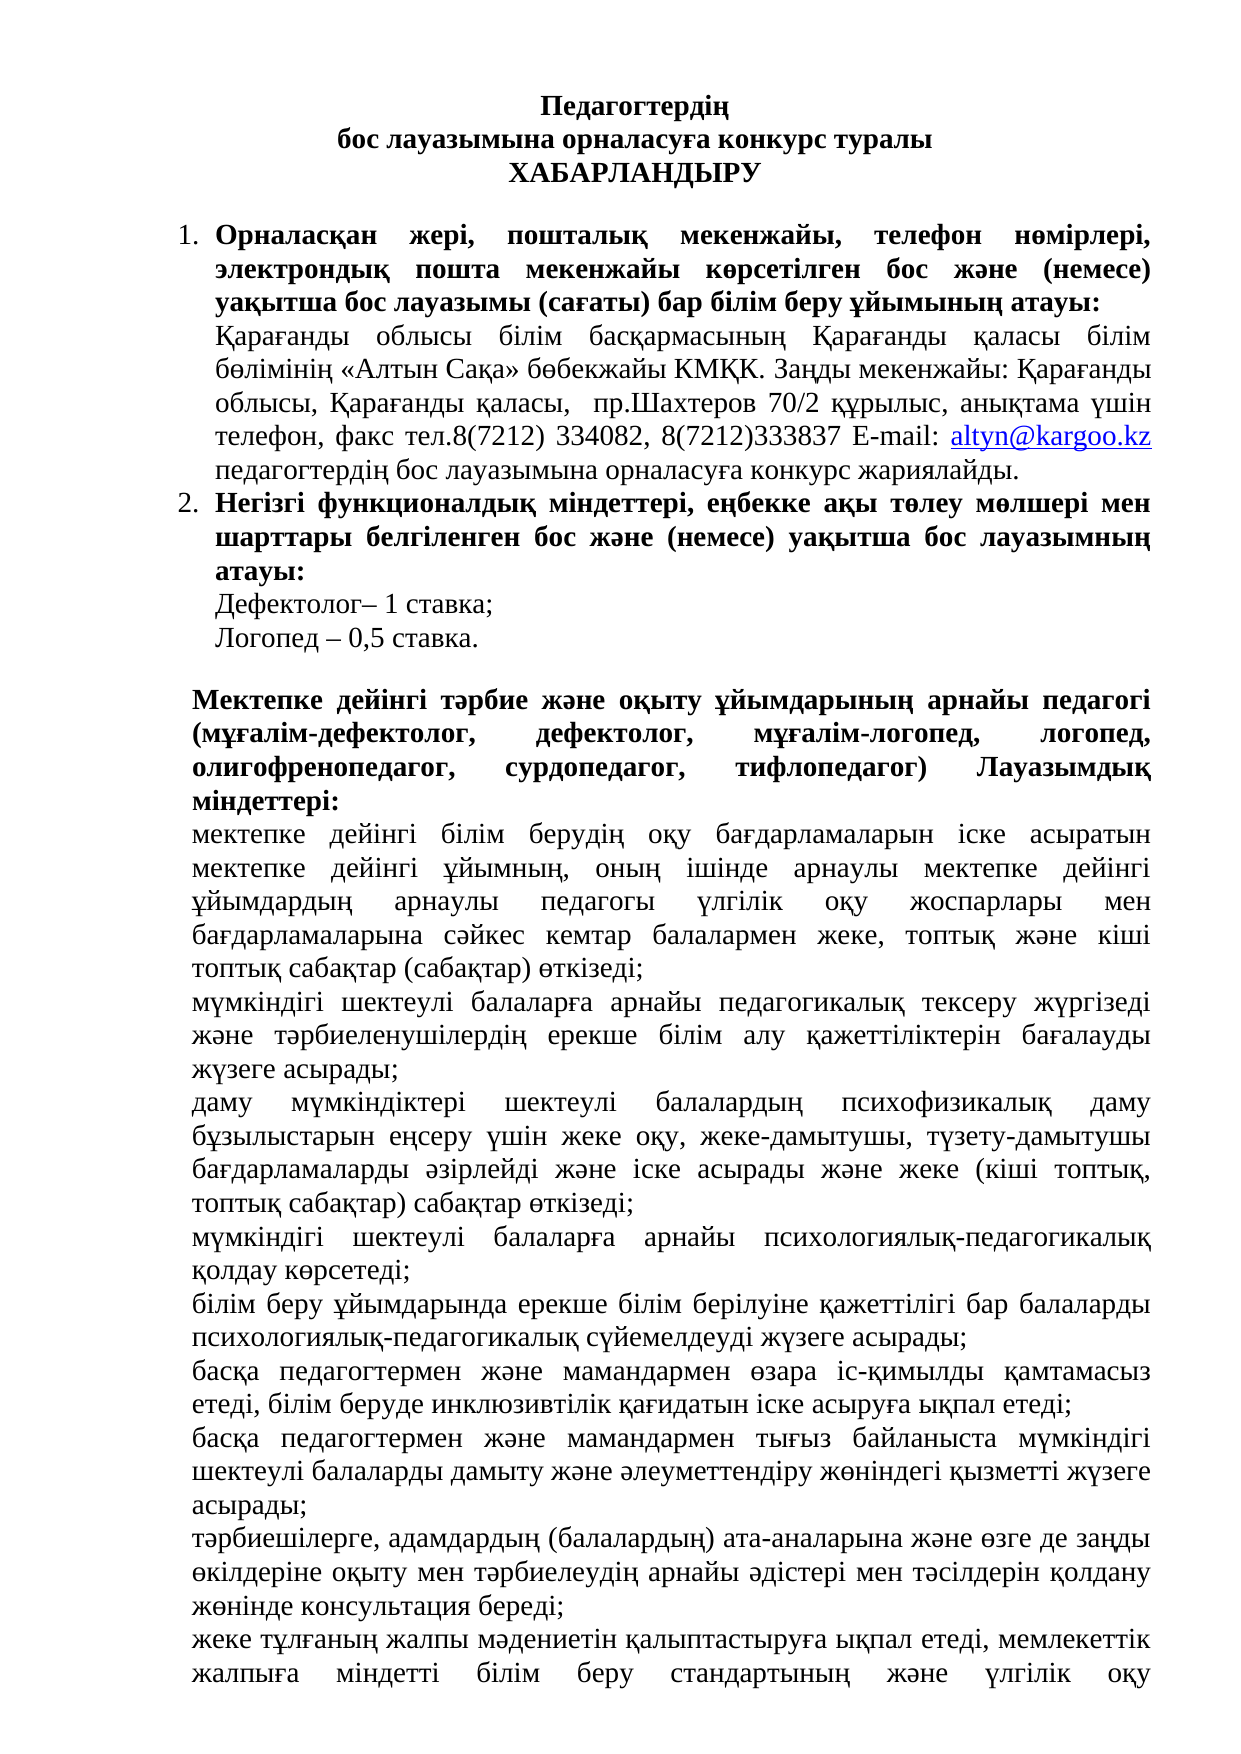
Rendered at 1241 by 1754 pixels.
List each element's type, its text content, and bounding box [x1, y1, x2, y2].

text даму мүмкіндіктері шектеулі балалардың психофизикалық даму бұзылыстарын еңсеру үшін жеке оқу, жеке-дамытушы, түзету-дамытушы бағдарламаларды әзірлейді және іске асырады және жеке (кіші топтық, топтық сабақтар) сабақтар өткізеді; [192, 1084, 1152, 1219]
list Орналасқан жері, пошталық мекенжайы, телефон нөмірлері, электрондық пошта мекенжайы көрсетілген бос және (немесе) уақытша бос лауазымы (сағаты) бар білім беру ұйымының атауы: [177, 217, 1152, 318]
text ХАБАРЛАНДЫРУ [118, 155, 1152, 188]
text Педагогтердің [118, 88, 1152, 121]
text басқа педагогтермен және мамандармен өзара іс-қимылды қамтамасыз етеді, білім беруде инклюзивтілік қағидатын іске асыруға ықпал етеді; [192, 1353, 1152, 1420]
text Дефектолог– 1 ставка; [215, 586, 1152, 620]
text Мектепке дейінгі тәрбие және оқыту ұйымдарының арнайы педагогі (мұғалім-дефектолог, дефектолог, мұғалім-логопед, логопед, олигофренопедагог, сурдопедагог, тифлопедагог) Лауазымдық міндеттері: [192, 682, 1152, 816]
text Логопед – 0,5 ставка. [215, 620, 1152, 653]
text мектепке дейінгі білім берудің оқу бағдарламаларын іске асыратын мектепке дейінгі ұйымның, оның ішінде арнаулы мектепке дейінгі ұйымдардың арнаулы педагогы үлгілік оқу жоспарлары мен бағдарламаларына сәйкес кемтар балалармен жеке, топтық және кіші топтық сабақтар (сабақтар) өткізеді; [192, 816, 1152, 984]
text білім беру ұйымдарында ерекше білім берілуіне қажеттілігі бар балаларды психологиялық-педагогикалық сүйемелдеуді жүзеге асырады; [192, 1286, 1152, 1353]
text бос лауазымына орналасуға конкурс туралы [118, 121, 1152, 155]
list Негізгі функционалдық міндеттері, еңбекке ақы төлеу мөлшері мен шарттары белгіленген бос және (немесе) уақытша бос лауазымның атауы: [177, 486, 1152, 586]
text мүмкіндігі шектеулі балаларға арнайы психологиялық-педагогикалық қолдау көрсетеді; [192, 1219, 1152, 1286]
text басқа педагогтермен және мамандармен тығыз байланыста мүмкіндігі шектеулі балаларды дамыту және әлеуметтендіру жөніндегі қызметті жүзеге асырады; [192, 1420, 1152, 1521]
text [192, 1621, 1152, 1688]
text Қарағанды облысы білім басқармасының Қарағанды қаласы білім бөлімінің «Алтын Сақа» бөбекжайы КМҚК. Заңды мекенжайы: Қарағанды облысы, Қарағанды қаласы, пр.Шахтеров 70/2 құрылыс, анықтама үшін телефон, факс тел.8(7212) 334082, 8(7212)333837 E-mail: altyn@kargoo.kz педагогтердің бос лауазымына орналасуға конкурс жариялайды. [215, 318, 1152, 486]
text тәрбиешілерге, адамдардың (балалардың) ата-аналарына және өзге де заңды өкілдеріне оқыту мен тәрбиелеудің арнайы әдістері мен тәсілдерін қолдану жөнінде консультация береді; [192, 1521, 1152, 1621]
text мүмкіндігі шектеулі балаларға арнайы педагогикалық тексеру жүргізеді және тәрбиеленушілердің ерекше білім алу қажеттіліктерін бағалауды жүзеге асырады; [192, 984, 1152, 1084]
